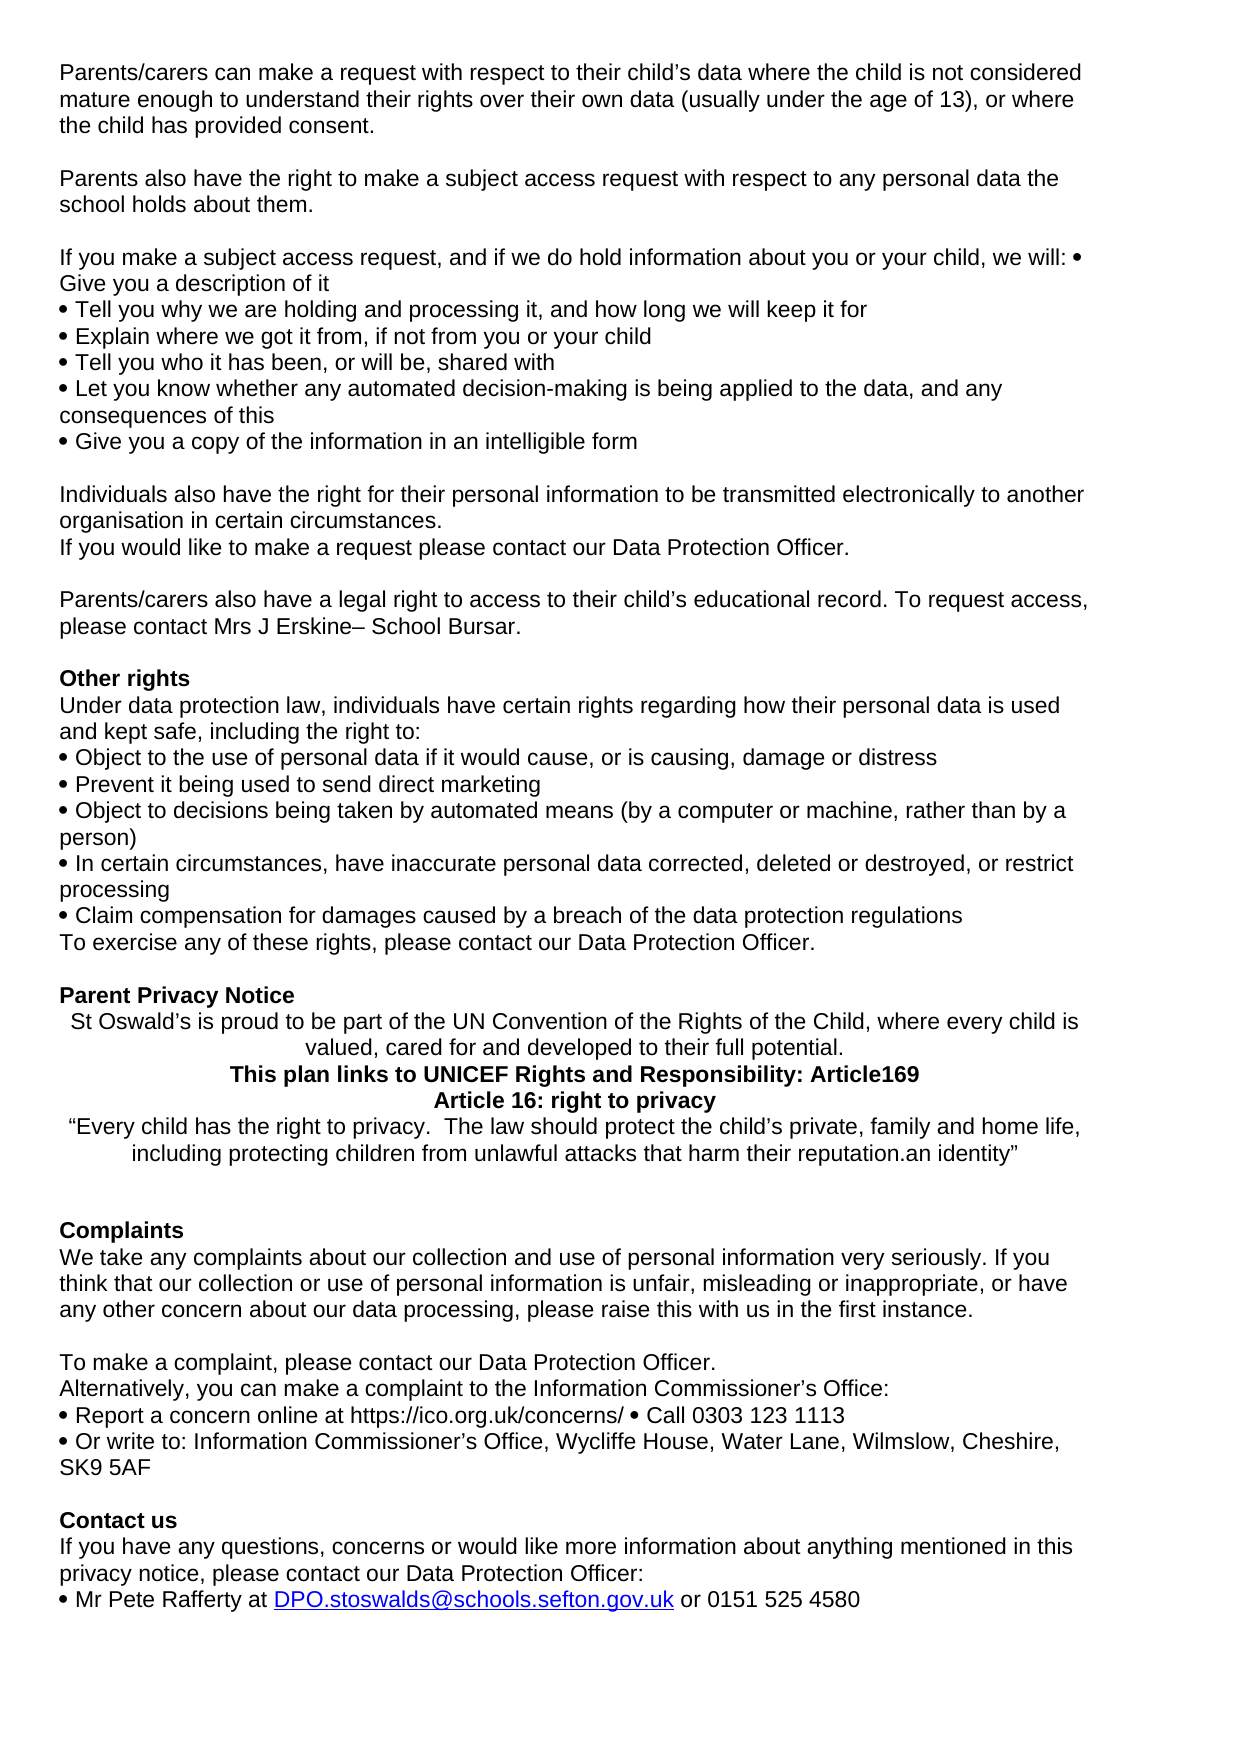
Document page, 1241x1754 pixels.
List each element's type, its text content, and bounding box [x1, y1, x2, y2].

text Parents/carers also have a legal right to access to their child’s educational record. To request access, please contact Mrs J Erskine– School Bursar. [59, 586, 1090, 639]
text Or write to: Information Commissioner’s Office, Wycliffe House, Water Lane, Wilmslow, Cheshire, SK9 5AF [59, 1428, 1090, 1481]
text Individuals also have the right for their personal information to be transmitted electronically to another organisation in certain circumstances. [59, 481, 1090, 533]
text Alternatively, you can make a complaint to the Information Commissioner’s Office: [59, 1375, 1090, 1402]
text Contact us [59, 1507, 1090, 1533]
text In certain circumstances, have inaccurate personal data corrected, deleted or destroyed, or restrict processing [59, 850, 1090, 902]
text Tell you who it has been, or will be, shared with [59, 349, 1090, 375]
text St Oswald’s is proud to be part of the UN Convention of the Rights of the Child, where every child is valued, cared for and developed to their full potential. [59, 1008, 1090, 1061]
text Article 16: right to privacy [59, 1087, 1090, 1113]
text Complaints [59, 1217, 1090, 1243]
text Give you a copy of the information in an intelligible form [59, 428, 1090, 454]
text Object to decisions being taken by automated means (by a computer or machine, rather than by a person) [59, 797, 1090, 850]
text We take any complaints about our collection and use of personal information very seriously. If you think that our collection or use of personal information is unfair, misleading or inappropriate, or have any other concern about our data processing, please raise this with us in the first instance. [59, 1243, 1090, 1322]
text If you would like to make a request please contact our Data Protection Officer. [59, 533, 1090, 560]
text Report a concern online at https://ico.org.uk/concerns/ Call 0303 123 1113 [59, 1402, 1090, 1428]
text Claim compensation for damages caused by a breach of the data protection regulations [59, 902, 1090, 929]
text “Every child has the right to privacy. The law should protect the child’s private, family and home life, including protecting children from unlawful attacks that harm their reputation.an identity” [59, 1113, 1090, 1166]
text Object to the use of personal data if it would cause, or is causing, damage or distress [59, 744, 1090, 771]
text Parents also have the right to make a subject access request with respect to any personal data the school holds about them. [59, 164, 1090, 217]
text To exercise any of these rights, please contact our Data Protection Officer. [59, 929, 1090, 955]
text Explain where we got it from, if not from you or your child [59, 323, 1090, 349]
text Under data protection law, individuals have certain rights regarding how their personal data is used and kept safe, including the right to: [59, 692, 1090, 744]
text Prevent it being used to send direct marketing [59, 771, 1090, 797]
text Tell you why we are holding and processing it, and how long we will keep it for [59, 296, 1090, 323]
text If you have any questions, concerns or would like more information about anything mentioned in this privacy notice, please contact our Data Protection Officer: [59, 1533, 1090, 1586]
text Other rights [59, 665, 1090, 692]
text Parent Privacy Notice [59, 982, 1090, 1008]
text If you make a subject access request, and if we do hold information about you or your child, we will: Give you a description of it [59, 244, 1090, 296]
text Let you know whether any automated decision-making is being applied to the data, and any consequences of this [59, 375, 1090, 428]
text Parents/carers can make a request with respect to their child’s data where the child is not considered mature enough to understand their rights over their own data (usually under the age of 13), or where the child has provided consent. [59, 59, 1090, 138]
text To make a complaint, please contact our Data Protection Officer. [59, 1349, 1090, 1375]
text This plan links to UNICEF Rights and Responsibility: Article169 [59, 1061, 1090, 1087]
text Mr Pete Rafferty at DPO.stoswalds@schools.sefton.gov.uk or 0151 525 4580 [59, 1586, 1090, 1612]
